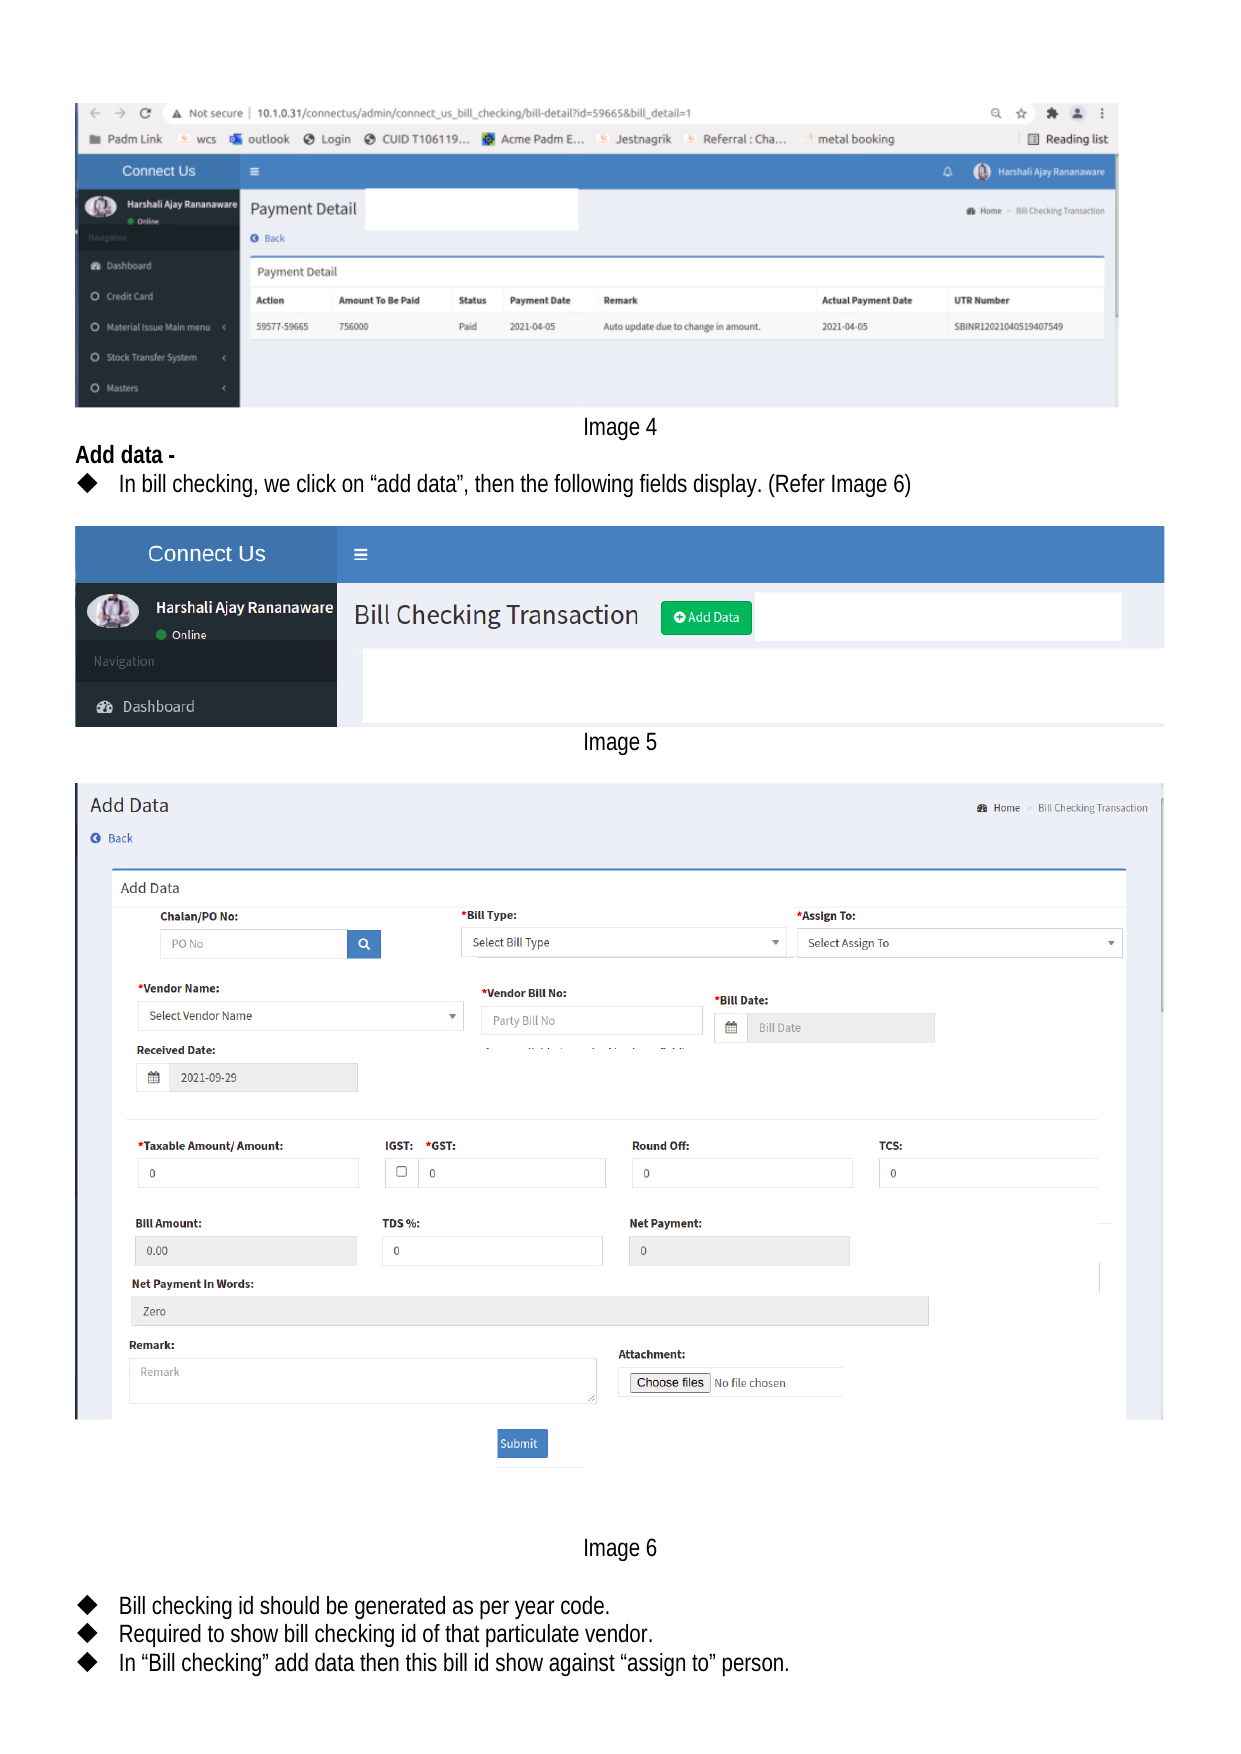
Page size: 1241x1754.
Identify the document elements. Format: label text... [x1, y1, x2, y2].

text Image 6 [75, 1533, 1165, 1562]
list In “Bill checking” add data then this bill id show against “assign to” person. [75, 1648, 1165, 1677]
list Bill checking id should be generated as per year code. [75, 1591, 1165, 1619]
list Required to show bill checking id of that particulate vendor. [75, 1619, 1165, 1648]
picture [75, 526, 1165, 727]
text Image 4 [75, 412, 1165, 440]
text Add data - [75, 440, 1165, 469]
picture [75, 783, 1164, 1534]
picture [75, 103, 1121, 412]
list In bill checking, we click on “add data”, then the following fields display. (Refer Image 6) [75, 469, 1165, 498]
text Image 5 [75, 727, 1165, 755]
